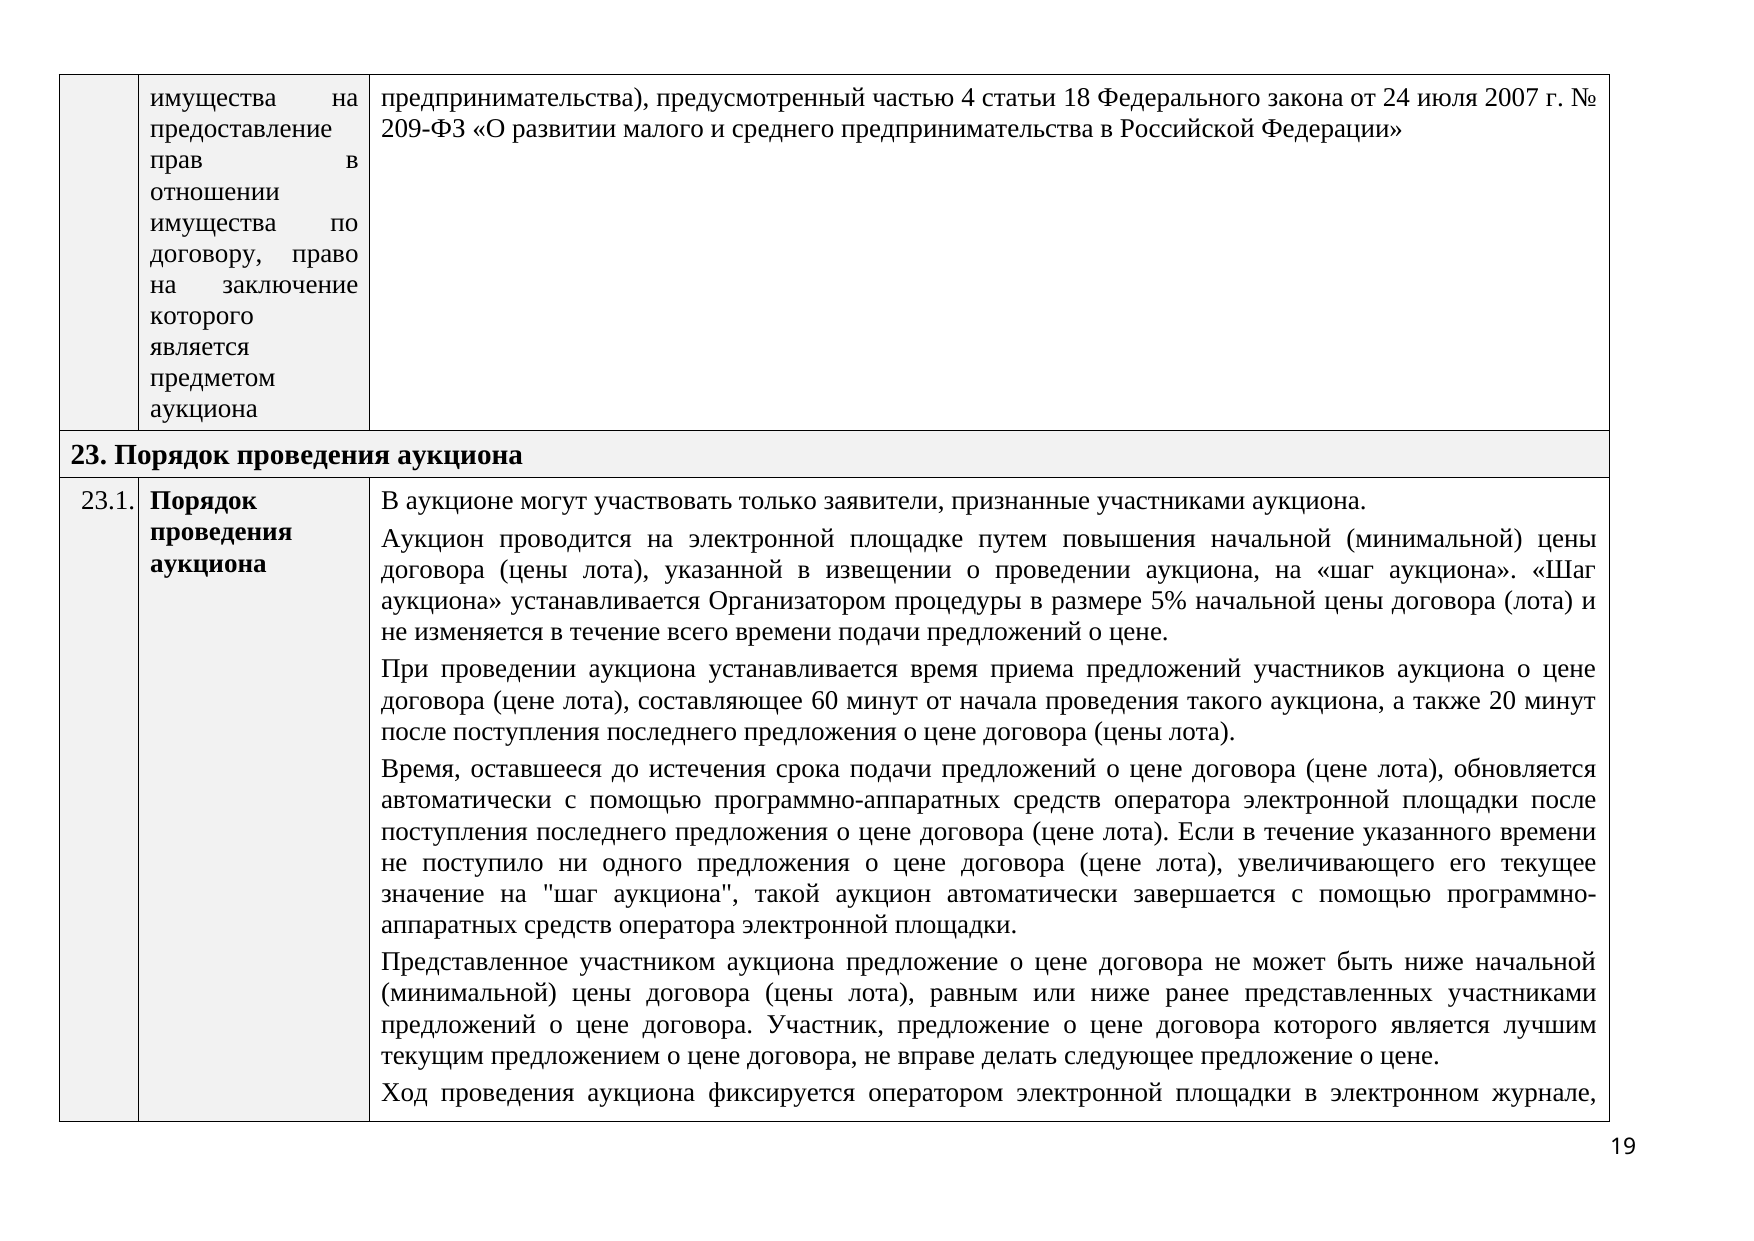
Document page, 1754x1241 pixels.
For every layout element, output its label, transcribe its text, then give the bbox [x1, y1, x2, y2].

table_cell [370, 478, 1609, 1121]
table_cell 22 [60, 75, 138, 430]
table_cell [139, 75, 369, 430]
table_cell [60, 478, 138, 1121]
table_cell 23. Порядок проведения аукциона [60, 431, 1609, 477]
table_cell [139, 478, 369, 1121]
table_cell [370, 75, 1609, 430]
